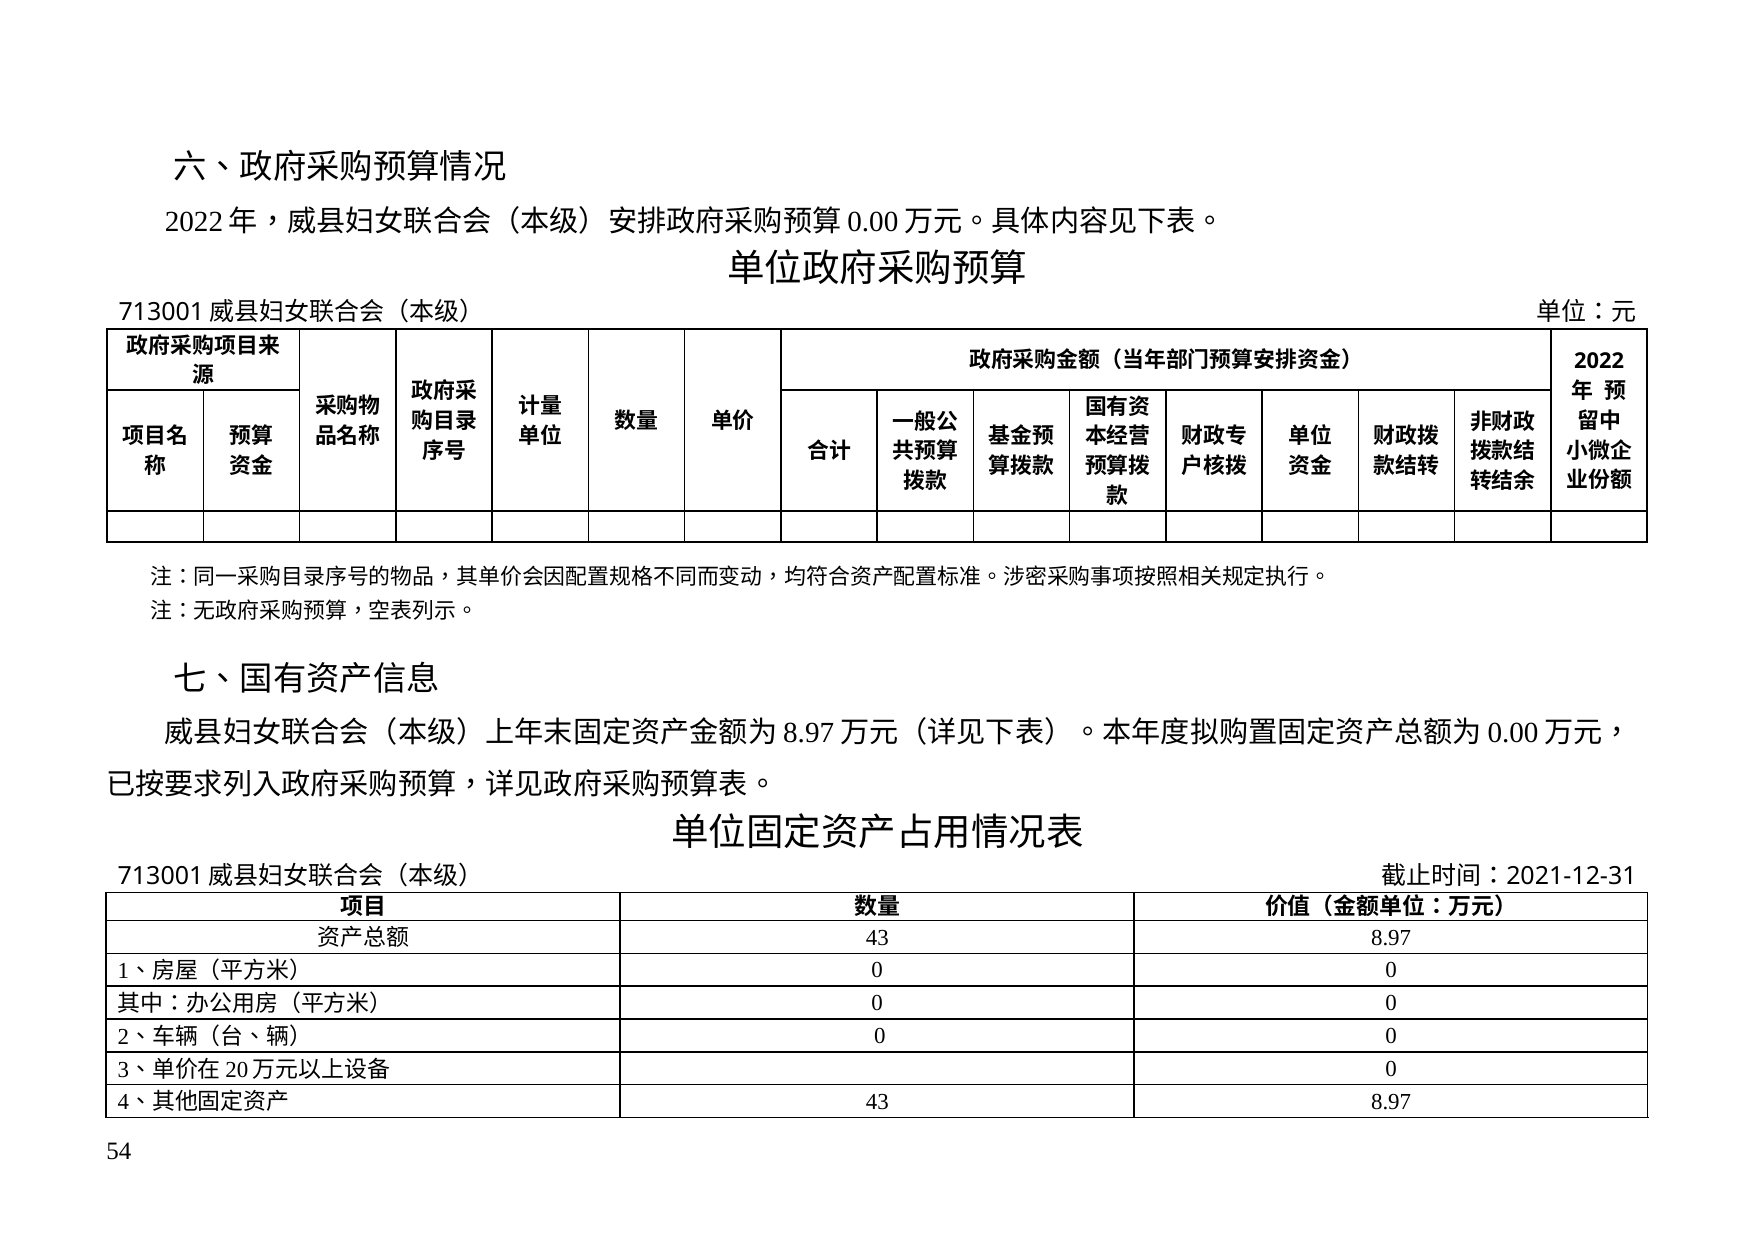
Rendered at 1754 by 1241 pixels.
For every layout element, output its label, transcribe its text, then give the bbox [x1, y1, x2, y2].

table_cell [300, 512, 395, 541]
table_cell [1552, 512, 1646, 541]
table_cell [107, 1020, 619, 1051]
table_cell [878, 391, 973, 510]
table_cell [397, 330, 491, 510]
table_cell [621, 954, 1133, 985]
text 注：无政府采购预算，空表列示。 [106, 595, 1648, 625]
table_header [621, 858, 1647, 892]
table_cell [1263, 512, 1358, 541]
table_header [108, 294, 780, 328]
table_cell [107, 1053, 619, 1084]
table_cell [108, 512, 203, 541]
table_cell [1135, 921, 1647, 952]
text 威县妇女联合会（本级）上年末固定资产金额为8.97万元（详见下表）。本年度拟购置固定资产总额为0.00万元，已按要求列入政府采购预算，详见政府采购预算表。 [106, 701, 1648, 805]
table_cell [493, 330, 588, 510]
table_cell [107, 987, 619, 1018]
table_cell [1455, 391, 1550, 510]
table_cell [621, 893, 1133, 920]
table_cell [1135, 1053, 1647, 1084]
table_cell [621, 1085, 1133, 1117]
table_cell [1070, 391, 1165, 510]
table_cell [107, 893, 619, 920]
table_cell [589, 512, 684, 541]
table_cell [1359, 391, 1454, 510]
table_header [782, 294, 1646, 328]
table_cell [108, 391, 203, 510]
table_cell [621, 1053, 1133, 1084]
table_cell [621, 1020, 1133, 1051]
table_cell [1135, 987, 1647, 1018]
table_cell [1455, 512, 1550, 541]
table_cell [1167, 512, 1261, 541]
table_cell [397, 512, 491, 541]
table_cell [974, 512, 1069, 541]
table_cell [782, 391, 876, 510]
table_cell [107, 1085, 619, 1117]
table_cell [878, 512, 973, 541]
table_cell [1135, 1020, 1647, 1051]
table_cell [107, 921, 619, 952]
text 注：同一采购目录序号的物品，其单价会因配置规格不同而变动，均符合资产配置标准。涉密采购事项按照相关规定执行。 [106, 543, 1648, 595]
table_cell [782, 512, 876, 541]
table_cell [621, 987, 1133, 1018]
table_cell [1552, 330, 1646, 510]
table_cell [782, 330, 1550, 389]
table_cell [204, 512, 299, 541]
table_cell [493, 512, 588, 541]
text 单位政府采购预算 [106, 241, 1648, 292]
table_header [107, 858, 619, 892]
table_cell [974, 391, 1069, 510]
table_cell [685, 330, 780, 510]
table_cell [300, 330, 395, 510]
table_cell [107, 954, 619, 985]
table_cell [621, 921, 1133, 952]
text 单位固定资产占用情况表 [106, 805, 1648, 856]
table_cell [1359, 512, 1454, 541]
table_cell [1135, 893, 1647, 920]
text 七、国有资产信息 [106, 654, 1648, 700]
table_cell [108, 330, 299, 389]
text 六、政府采购预算情况 [106, 143, 1648, 188]
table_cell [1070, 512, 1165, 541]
text 2022年，威县妇女联合会（本级）安排政府采购预算0.00万元。具体内容见下表。 [106, 189, 1648, 241]
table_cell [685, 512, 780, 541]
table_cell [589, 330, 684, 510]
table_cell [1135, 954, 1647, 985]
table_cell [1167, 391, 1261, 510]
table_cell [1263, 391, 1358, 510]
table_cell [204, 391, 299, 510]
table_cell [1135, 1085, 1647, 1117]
